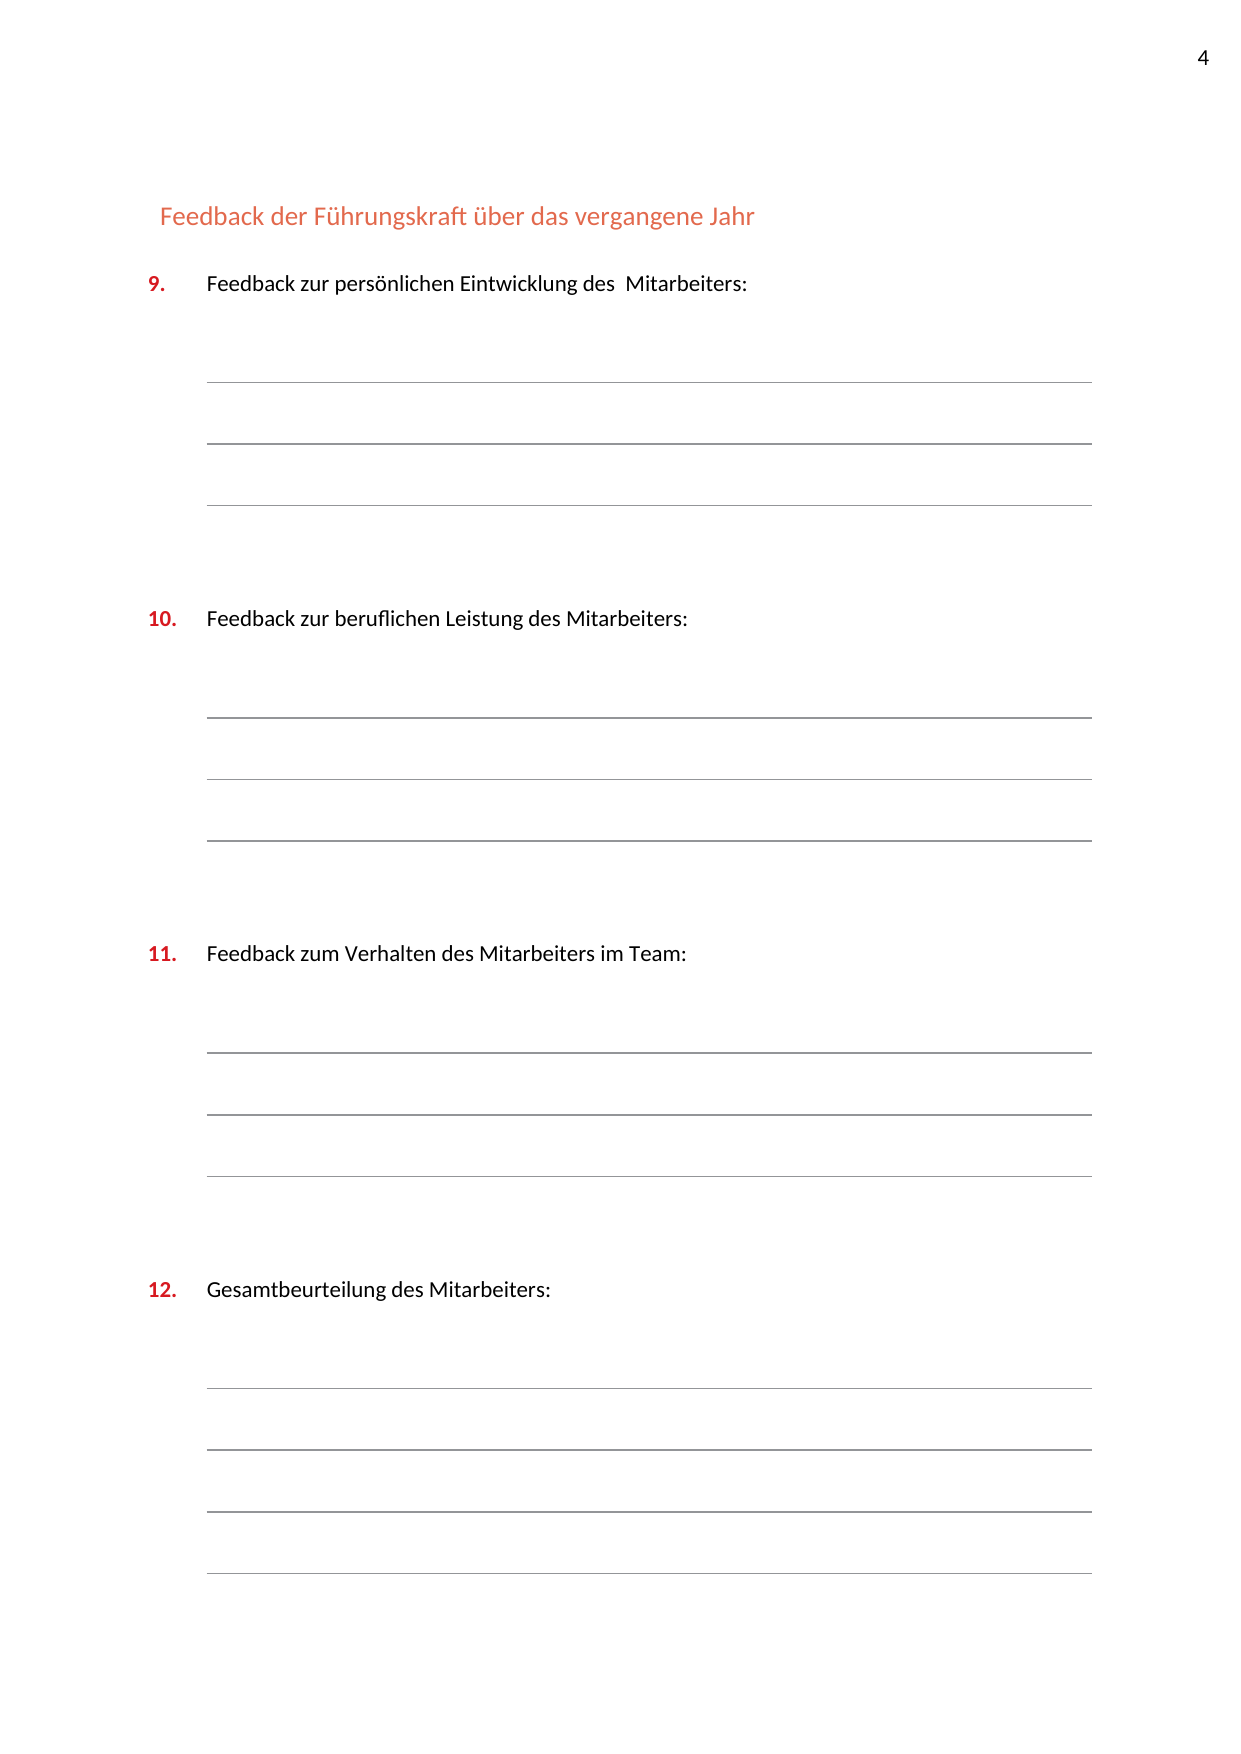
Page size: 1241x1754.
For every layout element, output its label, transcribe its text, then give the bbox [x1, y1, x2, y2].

list Feedback zum Verhalten des Mitarbeiters im Team: [148, 939, 1209, 968]
subtitle Feedback der Führungskraft über das vergangene Jahr [148, 199, 1209, 232]
list Feedback zur beruflichen Leistung des Mitarbeiters: [148, 604, 1209, 632]
list Feedback zur persönlichen Eintwicklung des Mitarbeiters: [148, 269, 1209, 297]
list Gesamtbeurteilung des Mitarbeiters: [148, 1275, 1209, 1303]
